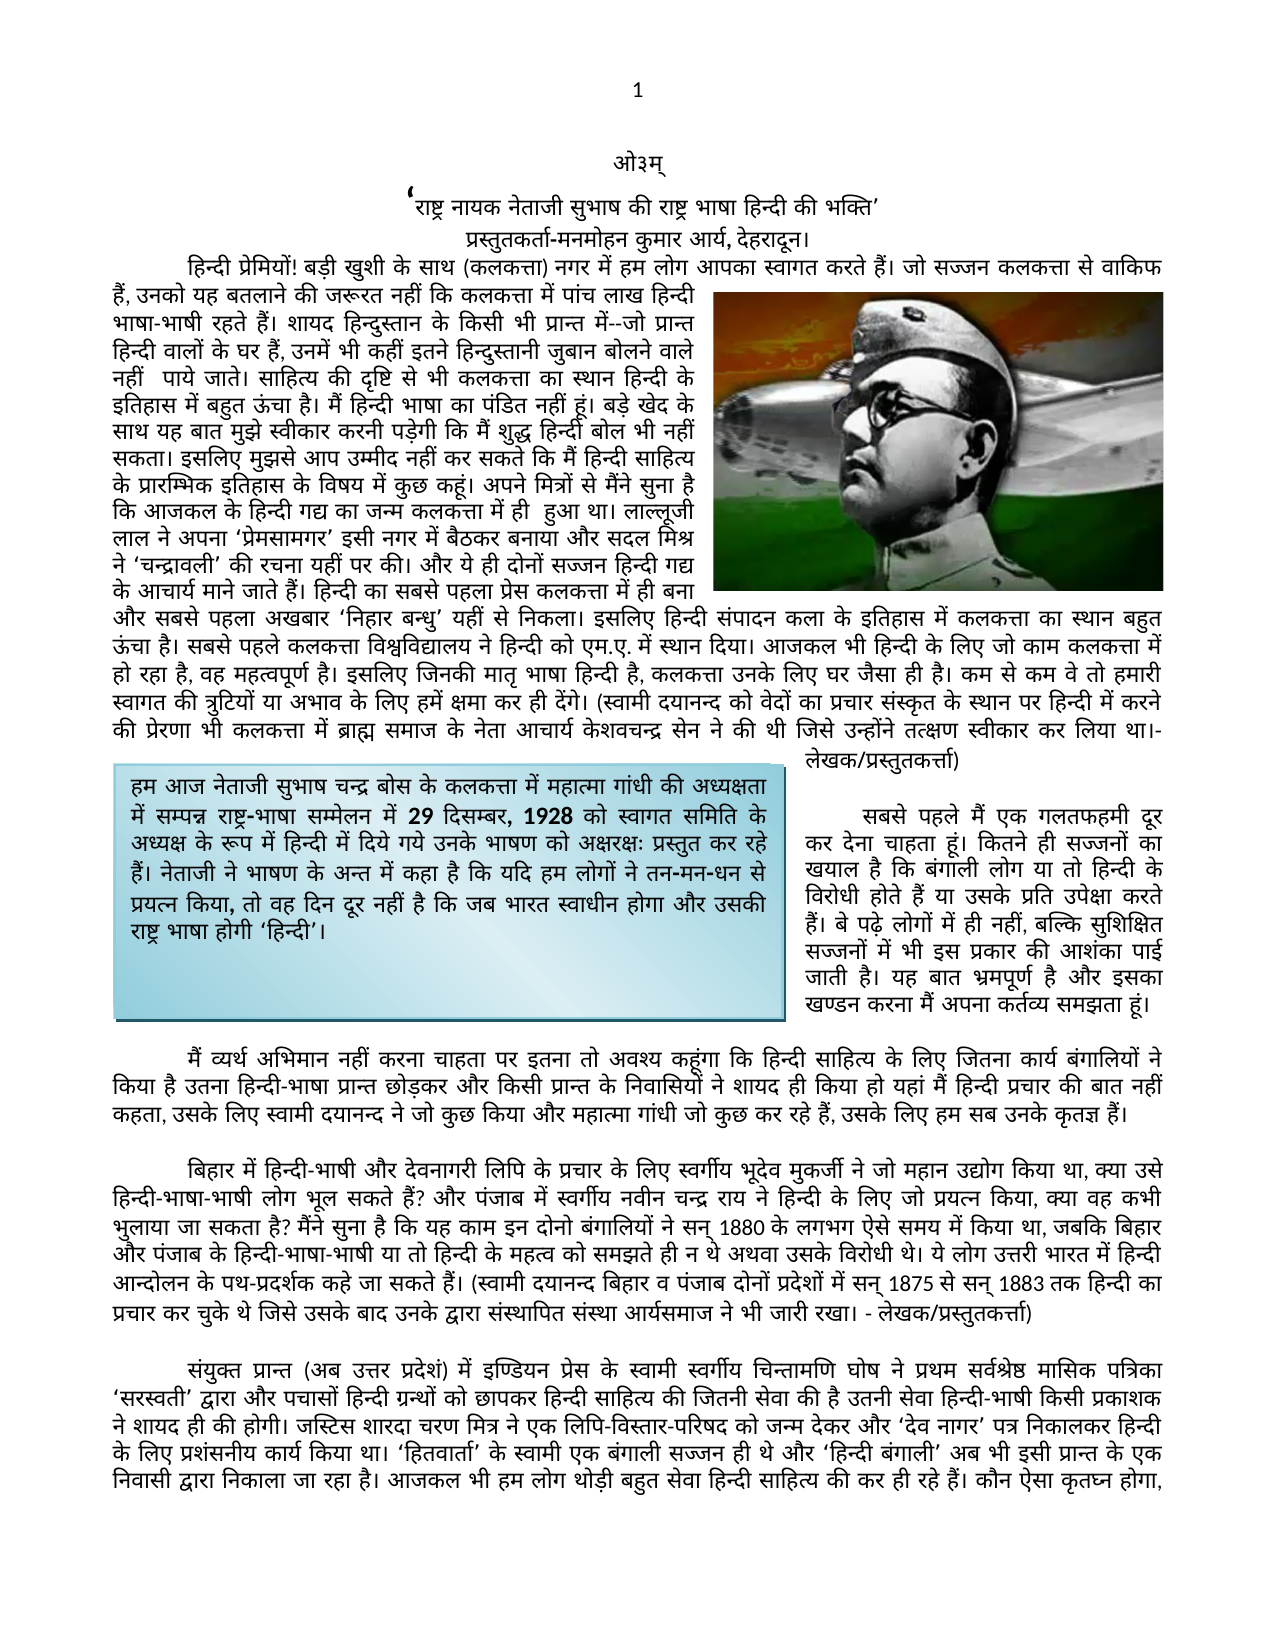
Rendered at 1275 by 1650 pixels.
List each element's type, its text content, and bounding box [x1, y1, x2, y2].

picture [713, 292, 1163, 589]
text बिहार में हिन्दी-भाषी और देवनागरी लिपि के प्रचार के लिए स्वर्गीय भूदेव मुकर्जी ने जो महान उद्योग किया था, क्या उसे हिन्दी-भाषा-भाषी लोग भूल सकते हैं? और पंजाब में स्वर्गीय नवीन चन्द्र राय ने हिन्दी के लिए जो प्रयत्न किया, क्या वह कभी भुलाया जा सकता है? मैंने सुना है कि यह काम इन दोनो बंगालियों ने सन् 1880 के लगभग ऐसे समय में किया था, जबकि बिहार और पंजाब के हिन्दी-भाषा-भाषी या तो हिन्दी के महत्व को समझते ही न थे अथवा उसके विरोधी थे। ये लोग उत्तरी भारत में हिन्दी आन्दोलन के पथ-प्रदर्शक कहे जा सकते हैं। (स्वामी दयानन्द बिहार व पंजाब दोनों प्रदेशों में सन् 1875 से सन् 1883 तक हिन्दी का प्रचार कर चुके थे जिसे उसके बाद उनके द्वारा संस्थापित संस्था आर्यसमाज ने भी जारी रखा। - लेखक/प्रस्तुतकर्त्ता) [112, 1157, 1162, 1328]
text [112, 1356, 1162, 1495]
text हिन्दी प्रेमियों! बड़ी खुशी के साथ (कलकत्ता) नगर में हम लोग आपका स्वागत करते हैं। जो सज्जन कलकत्ता से वाकिफ हैं, उनको यह बतलाने की जरूरत नहीं कि कलकत्ता में पांच लाख हिन्दी भाषा-भाषी रहते हैं। शायद हिन्दुस्तान के किसी भी प्रान्त में--जो प्रान्त हिन्दी वालों के घर हैं, उनमें भी कहीं इतने हिन्दुस्तानी जुबान बोलने वाले नहीं पाये जाते। साहित्य की दृष्टि से भी कलकत्ता का स्थान हिन्दी के इतिहास में बहुत ऊंचा है। मैं हिन्दी भाषा का पंडित नहीं हूं। बड़े खेद के साथ यह बात मुझे स्वीकार करनी पड़ेगी कि मैं शुद्ध हिन्दी बोल भी नहीं सकता। इसलिए मुझसे आप उम्मीद नहीं कर सकते कि मैं हिन्दी साहित्य के प्रारम्भिक इतिहास के विषय में कुछ कहूं। अपने मित्रों से मैंने सुना है कि आजकल के हिन्दी गद्य का जन्म कलकत्ता में ही हुआ था। लाल्लूजी लाल ने अपना ‘प्रेमसामगर’ इसी नगर में बैठकर बनाया और सदल मिश्र ने ‘चन्द्रावली’ की रचना यहीं पर की। और ये ही दोनों सज्जन हिन्दी गद्य के आचार्य माने जाते हैं। हिन्दी का सबसे पहला प्रेस कलकत्ता में ही बना और सबसे पहला अखबार ‘निहार बन्धु’ यहीं से निकला। इसलिए हिन्दी संपादन कला के इतिहास में कलकत्ता का स्थान बहुत ऊंचा है। सबसे पहले कलकत्ता विश्वविद्यालय ने हिन्दी को एम.ए. में स्थान दिया। आजकल भी हिन्दी के लिए जो काम कलकत्ता में हो रहा है, वह महत्वपूर्ण है। इसलिए जिनकी मातृ भाषा हिन्दी है, कलकत्ता उनके लिए घर जैसा ही है। कम से कम वे तो हमारी स्वागत की त्रुटियों या अभाव के लिए हमें क्षमा कर ही देंगे। (स्वामी दयानन्द को वेदों का प्रचार संस्कृत के स्थान पर हिन्दी में करने की प्रेरणा भी कलकत्ता में ब्राह्म समाज के नेता आचार्य केशवचन्द्र सेन ने की थी जिसे उन्होंने तत्क्षण स्वीकार कर लिया था।- लेखक/प्रस्तुतकर्त्ता) [112, 253, 1162, 775]
text प्रस्तुतकर्ता-मनमोहन कुमार आर्य, देहरादून। [112, 225, 1162, 253]
text मैं व्यर्थ अभिमान नहीं करना चाहता पर इतना तो अवश्य कहूंगा कि हिन्दी साहित्य के लिए जितना कार्य बंगालियों ने किया है उतना हिन्दी-भाषा प्रान्त छोड़कर और किसी प्रान्त के निवासियों ने शायद ही किया हो यहां मैं हिन्दी प्रचार की बात नहीं कहता, उसके लिए स्वामी दयानन्द ने जो कुछ किया और महात्मा गांधी जो कुछ कर रहे हैं, उसके लिए हम सब उनके कृतज्ञ हैं। [112, 1046, 1162, 1128]
text ‘राष्ट्र नायक नेताजी सुभाष की राष्ट्र भाषा हिन्दी की भक्ति’ [112, 177, 1162, 225]
text ओ३म् [112, 150, 1162, 177]
text सबसे पहले मैं एक गलतफहमी दूर कर देना चाहता हूं। कितने ही सज्जनों का खयाल है कि बंगाली लोग या तो हिन्दी के विरोधी होते हैं या उसके प्रति उपेक्षा करते हैं। बे पढ़े लोगों में ही नहीं, बल्कि सुशिक्षित सज्जनों में भी इस प्रकार की आशंका पाई जाती है। यह बात भ्रमपूर्ण है और इसका खण्डन करना मैं अपना कर्तव्य समझता हूं। [112, 803, 1162, 1018]
